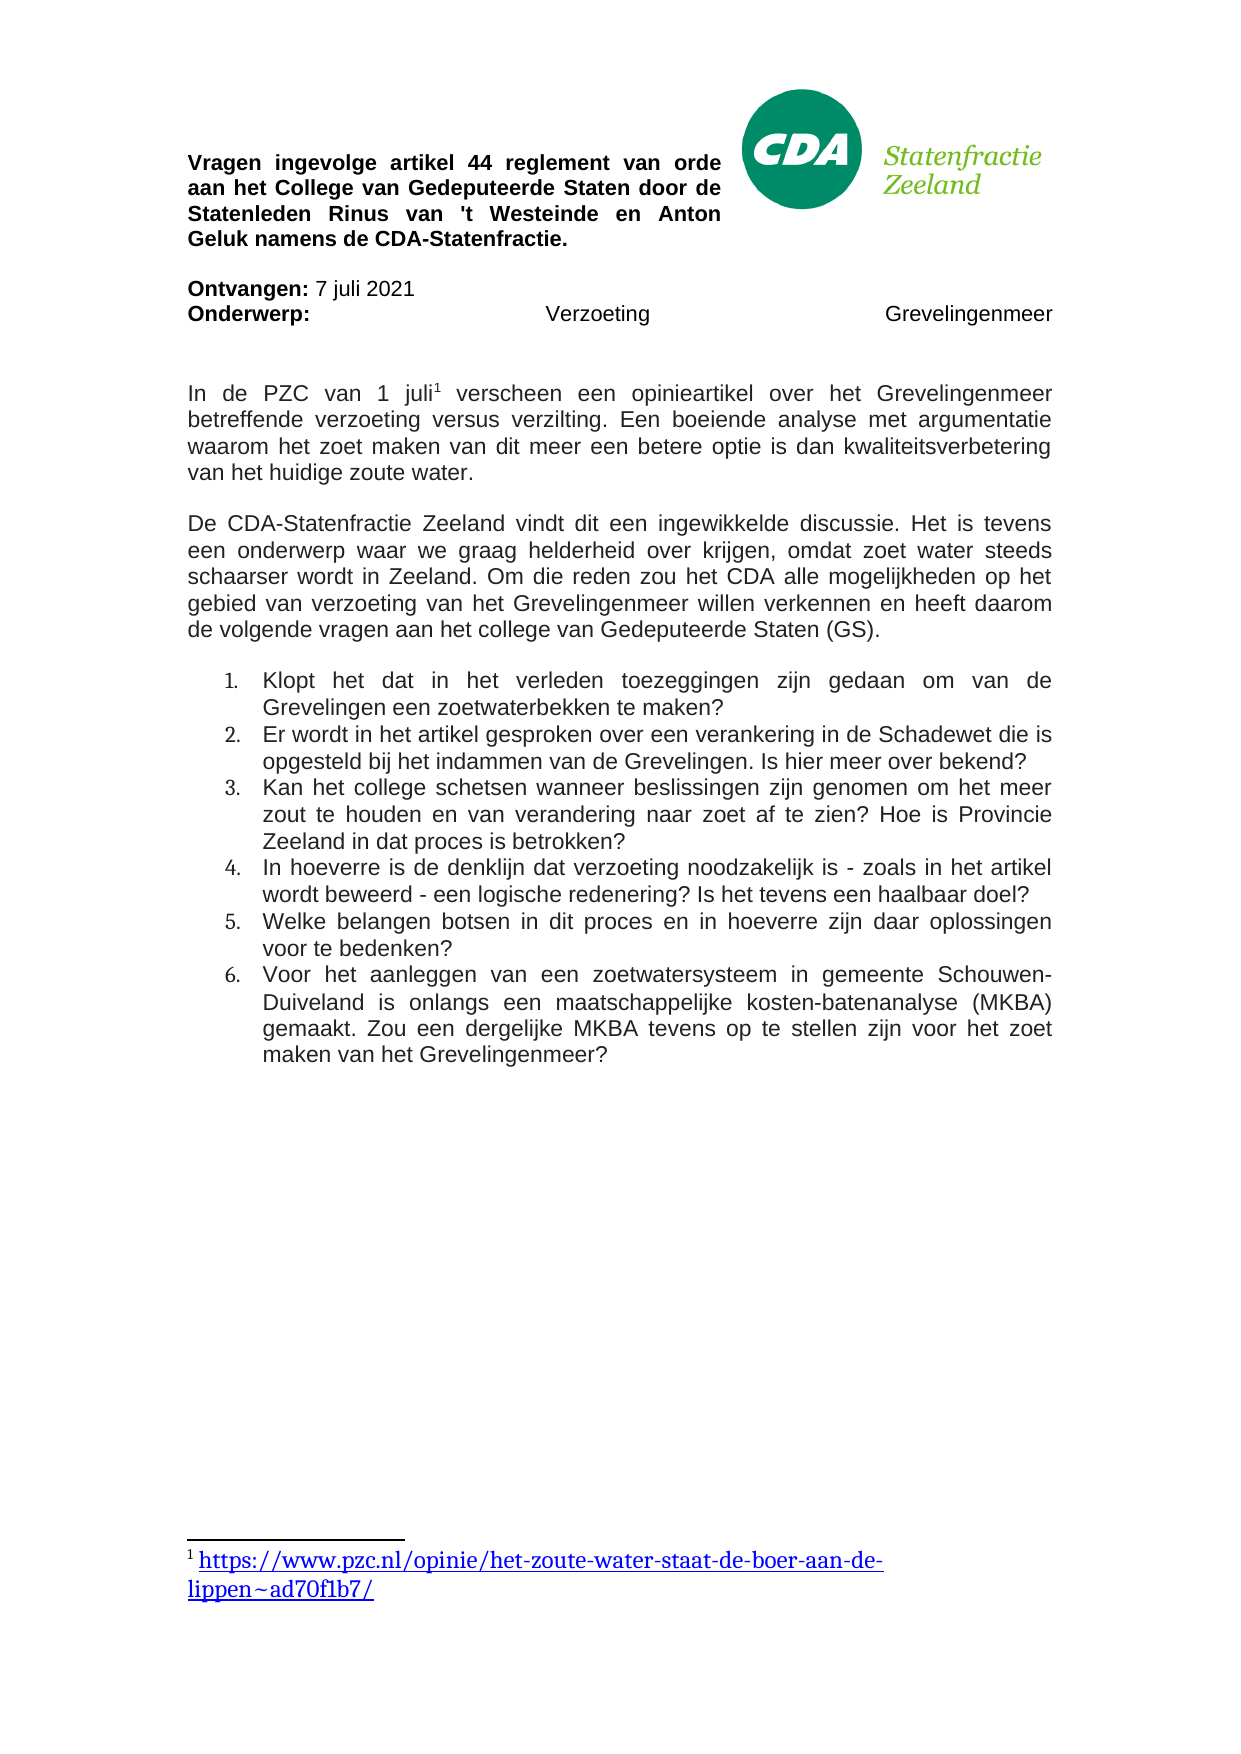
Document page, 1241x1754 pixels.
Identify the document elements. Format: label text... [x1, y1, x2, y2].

list Voor het aanleggen van een zoetwatersysteem in gemeente Schouwen-Duiveland is onlangs een maatschappelijke kosten-batenanalyse (MKBA) gemaakt. Zou een dergelijke MKBA tevens op te stellen zijn voor het zoet maken van het Grevelingenmeer? [225, 961, 1053, 1067]
list Kan het college schetsen wanneer beslissingen zijn genomen om het meer zout te houden en van verandering naar zoet af te zien? Hoe is Provincie Zeeland in dat proces is betrokken? [225, 774, 1053, 854]
list In hoeverre is de denklijn dat verzoeting noodzakelijk is - zoals in het artikel wordt beweerd - een logische redenering? Is het tevens een haalbaar doel? [225, 854, 1053, 908]
text De CDA-Statenfractie Zeeland vindt dit een ingewikkelde discussie. Het is tevens een onderwerp waar we graag helderheid over krijgen, omdat zoet water steeds schaarser wordt in Zeeland. Om die reden zou het CDA alle mogelijkheden op het gebied van verzoeting van het Grevelingenmeer willen verkennen en heeft daarom de volgende vragen aan het college van Gedeputeerde Staten (GS). [187, 510, 1053, 642]
list Welke belangen botsen in dit proces en in hoeverre zijn daar oplossingen voor te bedenken? [225, 908, 1053, 961]
text Vragen ingevolge artikel 44 reglement van orde aan het College van Gedeputeerde Staten door de Statenleden Rinus van 't Westeinde en Anton Geluk namens de CDA-Statenfractie. [187, 150, 1053, 251]
text In de PZC van 1 juli verscheen een opinieartikel over het Grevelingenmeer betreffende verzoeting versus verzilting. Een boeiende analyse met argumentatie waarom het zoet maken van dit meer een betere optie is dan kwaliteitsverbetering van het huidige zoute water. [187, 380, 1053, 485]
list Er wordt in het artikel gesproken over een verankering in de Schadewet die is opgesteld bij het indammen van de Grevelingen. Is hier meer over bekend? [225, 721, 1053, 774]
list Klopt het dat in het verleden toezeggingen zijn gedaan om van de Grevelingen een zoetwaterbekken te maken? [225, 667, 1053, 721]
picture [740, 76, 1044, 150]
text Ontvangen: 7 juli 2021 Onderwerp: Verzoeting Grevelingenmeer [187, 276, 1053, 355]
